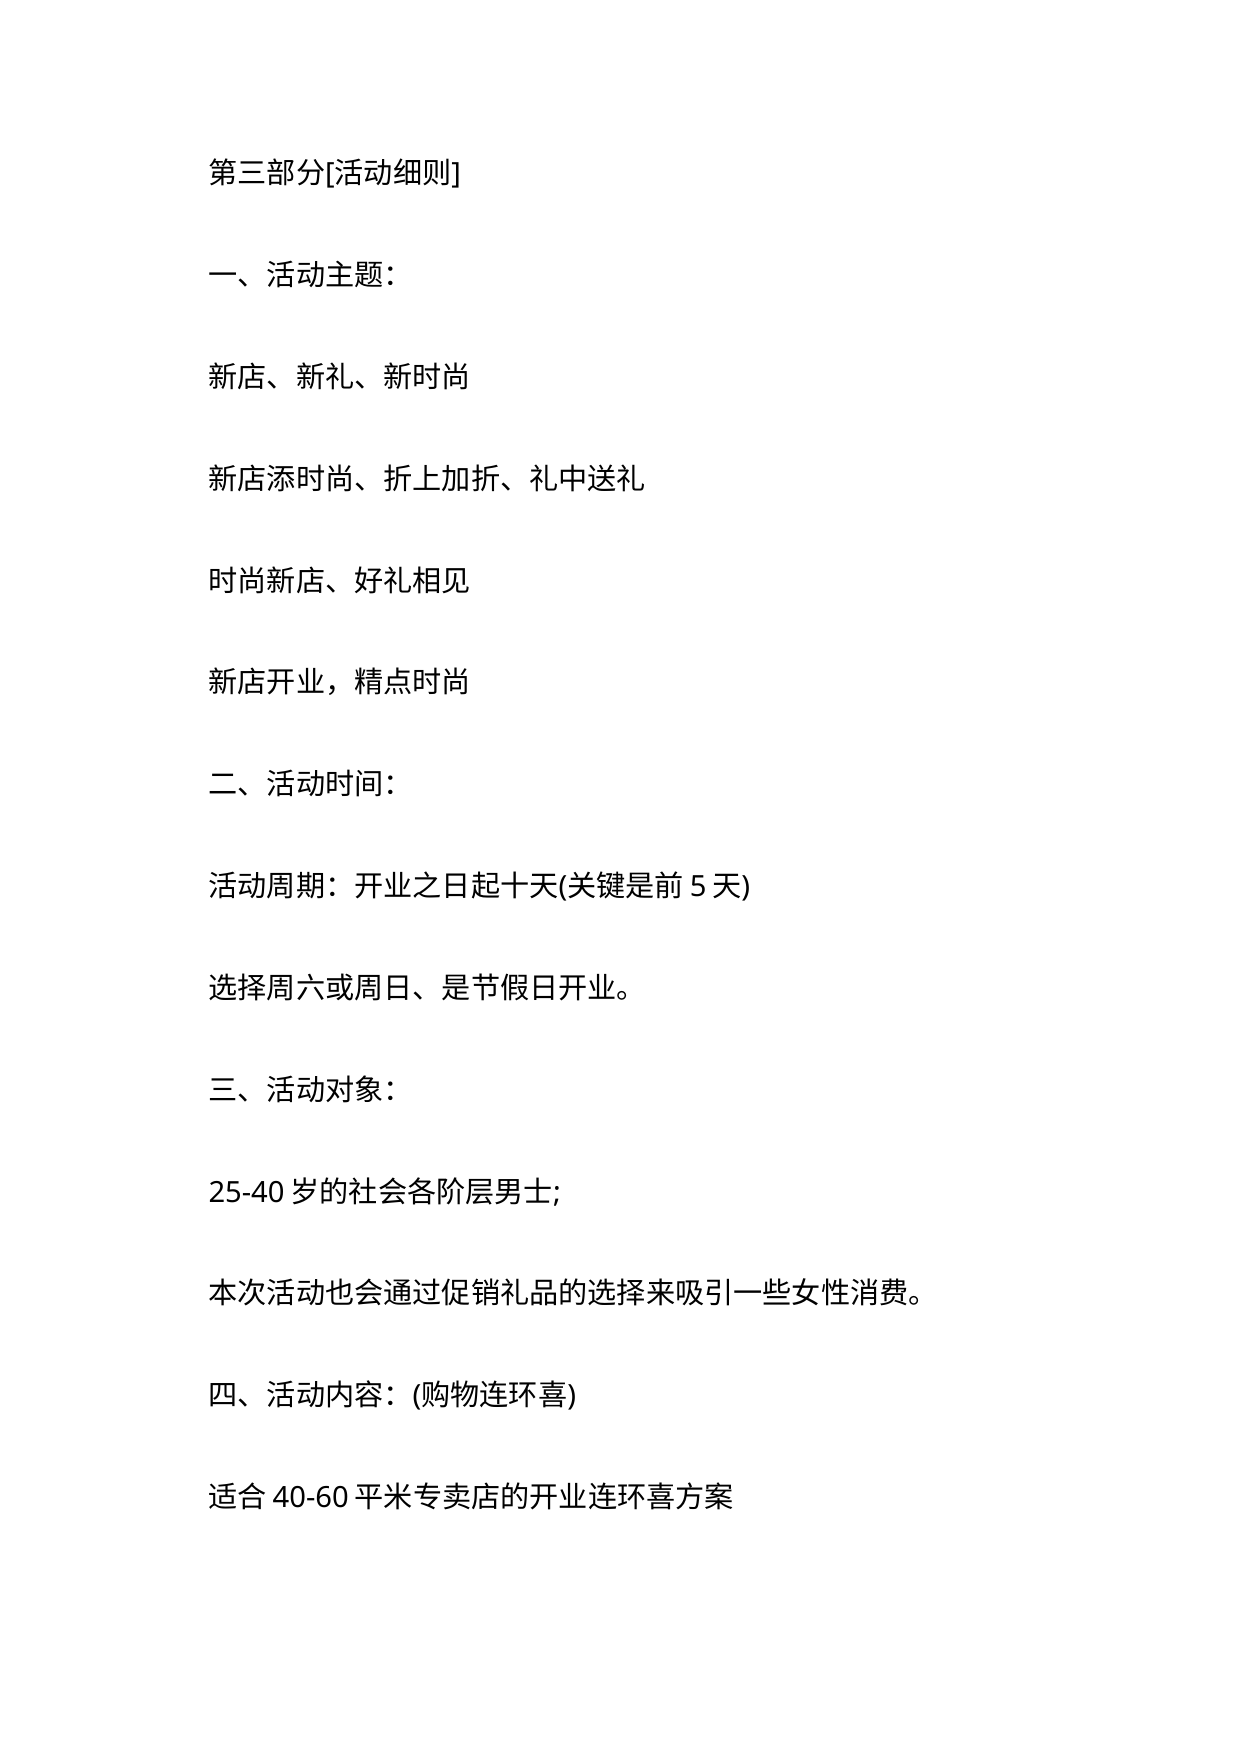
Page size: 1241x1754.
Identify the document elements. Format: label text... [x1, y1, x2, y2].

text 新店添时尚、折上加折、礼中送礼 [150, 456, 1090, 498]
text 第三部分[活动细则] [150, 150, 1090, 192]
text 一、活动主题： [150, 252, 1090, 294]
text 适合40-60平米专卖店的开业连环喜方案 [150, 1474, 1090, 1516]
text 四、活动内容：(购物连环喜) [150, 1372, 1090, 1414]
text 本次活动也会通过促销礼品的选择来吸引一些女性消费。 [150, 1270, 1090, 1312]
text 新店开业，精点时尚 [150, 659, 1090, 701]
text 新店、新礼、新时尚 [150, 354, 1090, 396]
text 活动周期：开业之日起十天(关键是前5天) [150, 863, 1090, 905]
text 二、活动时间： [150, 761, 1090, 803]
text 选择周六或周日、是节假日开业。 [150, 964, 1090, 1007]
text 三、活动对象： [150, 1066, 1090, 1109]
text 25-40岁的社会各阶层男士; [150, 1168, 1090, 1211]
text 时尚新店、好礼相见 [150, 557, 1090, 599]
